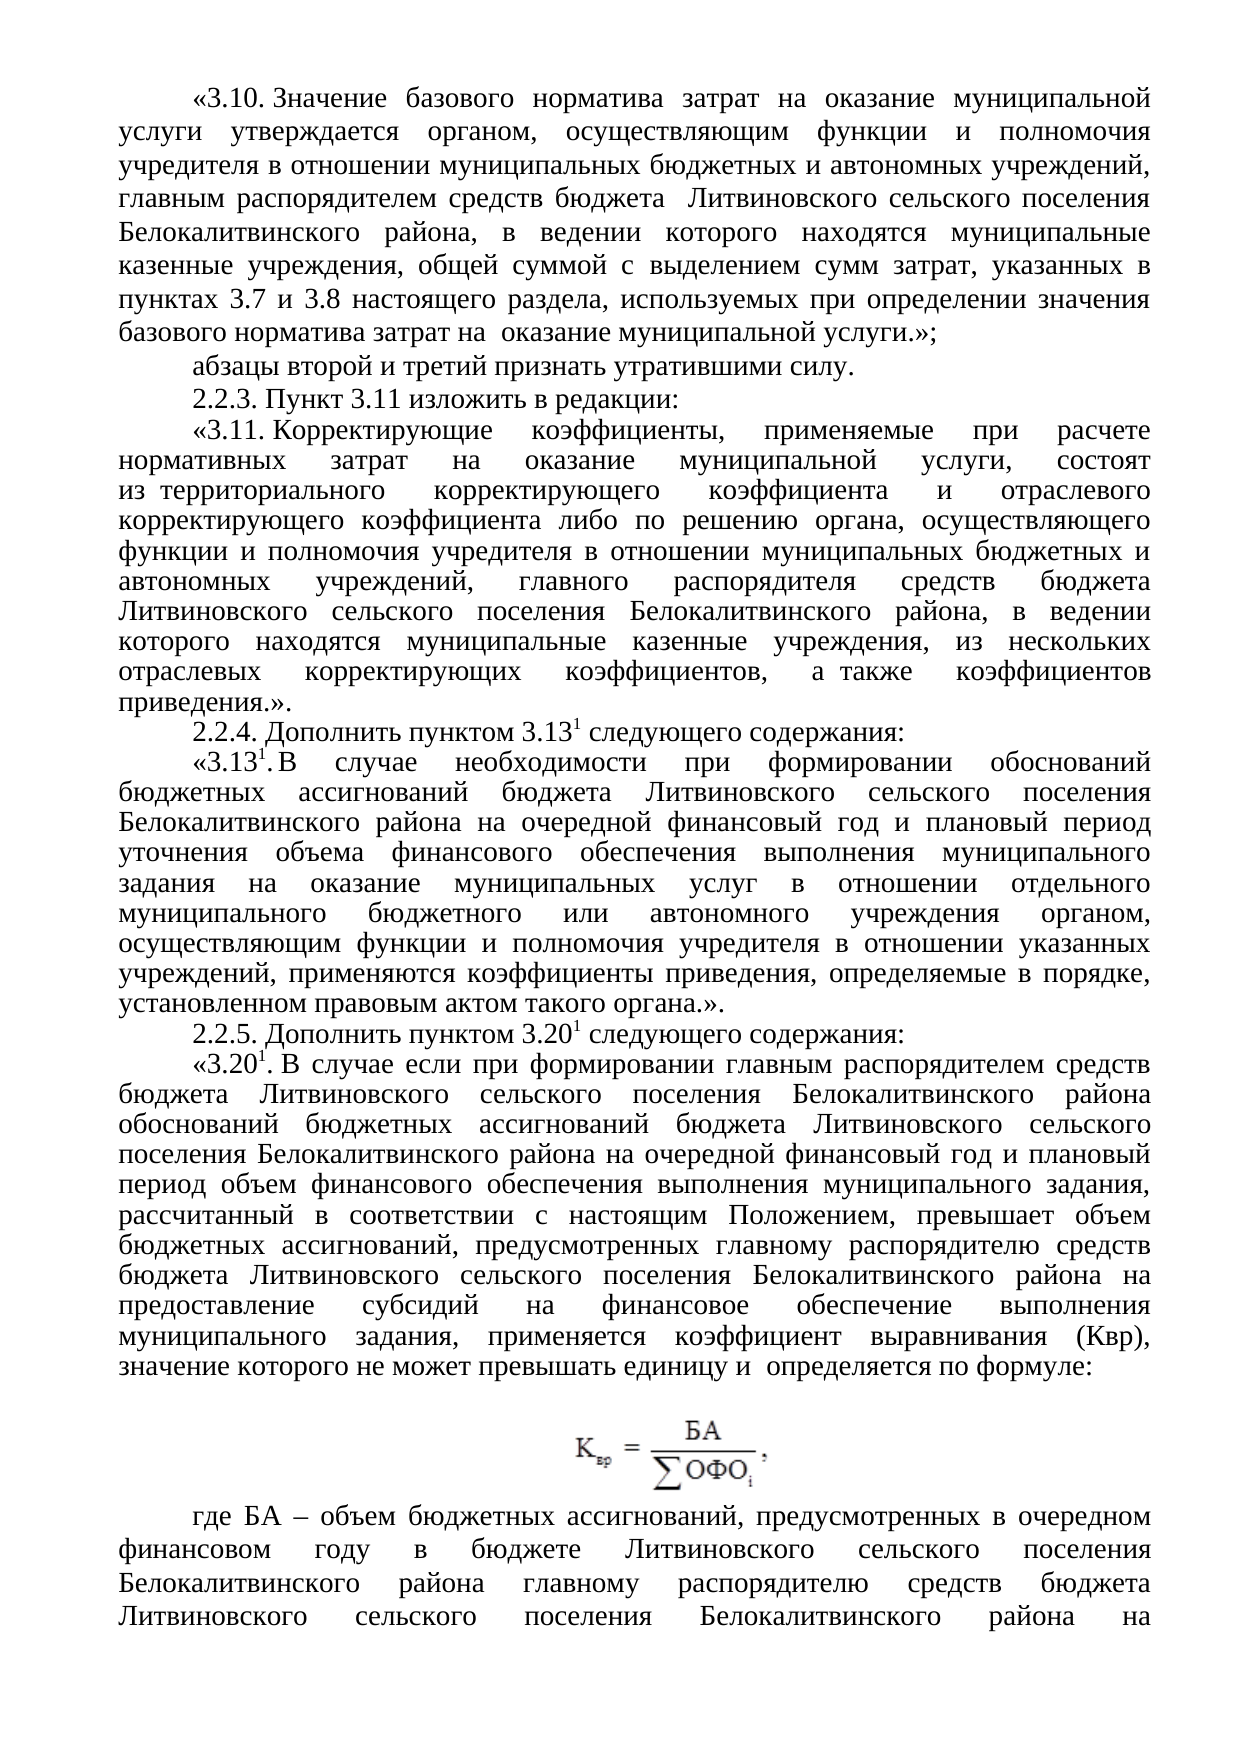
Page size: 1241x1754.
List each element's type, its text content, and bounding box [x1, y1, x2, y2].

text «3.201. В случае если при формировании главным распорядителем средств бюджета Литвиновского сельского поселения Белокалитвинского района обоснований бюджетных ассигнований бюджета Литвиновского сельского поселения Белокалитвинского района на очередной финансовый год и плановый период объем финансового обеспечения выполнения муниципального задания, рассчитанный в соответствии с настоящим Положением, превышает объем бюджетных ассигнований, предусмотренных главному распорядителю средств бюджета Литвиновского сельского поселения Белокалитвинского района на предоставление субсидий на финансовое обеспечение выполнения муниципального задания, применяется коэффициент выравнивания (Квр), значение которого не может превышать единицу и_определяется по формуле: [118, 1049, 1152, 1381]
text 2.2.4. Дополнить пунктом 3.131 следующего содержания: [118, 717, 1152, 747]
picture [568, 1410, 775, 1498]
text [118, 1498, 1152, 1632]
text 2.2.5. Дополнить пунктом 3.201 следующего содержания: [118, 1019, 1152, 1049]
text «3.131. В случае необходимости при формировании обоснований бюджетных ассигнований бюджета Литвиновского сельского поселения Белокалитвинского района на очередной финансовый год и_плановый период уточнения объема финансового обеспечения выполнения муниципального задания на оказание муниципальных услуг в отношении отдельного муниципального бюджетного или автономного учреждения органом, осуществляющим функции и полномочия учредителя в отношении указанных учреждений, применяются коэффициенты приведения, определяемые в порядке, установленном правовым актом такого органа.». [118, 747, 1152, 1019]
text «3.11. Корректирующие коэффициенты, применяемые при расчете нормативных затрат на оказание муниципальной услуги, состоят из_территориального корректирующего коэффициента и отраслевого корректирующего коэффициента либо по решению органа, осуществляющего функции и полномочия учредителя в отношении муниципальных бюджетных и автономных учреждений, главного распорядителя средств бюджета Литвиновского сельского поселения Белокалитвинского района, в ведении которого находятся муниципальные казенные учреждения, из нескольких отраслевых корректирующих коэффициентов, а_также коэффициентов приведения.». [118, 415, 1152, 717]
text «3.10. Значение базового норматива затрат на оказание муниципальной услуги утверждается органом, осуществляющим функции и полномочия учредителя в отношении муниципальных бюджетных и автономных учреждений, главным распорядителем средств бюджета Литвиновского сельского поселения Белокалитвинского района, в ведении которого находятся муниципальные казенные учреждения, общей суммой с_выделением сумм затрат, указанных в пунктах 3.7 и 3.8 настоящего раздела, используемых при определении значения базового норматива затрат на_оказание муниципальной услуги.»; [118, 80, 1152, 348]
text абзацы второй и третий признать утратившими силу. [118, 348, 1152, 382]
text 2.2.3. Пункт 3.11 изложить в редакции: [118, 382, 1152, 415]
